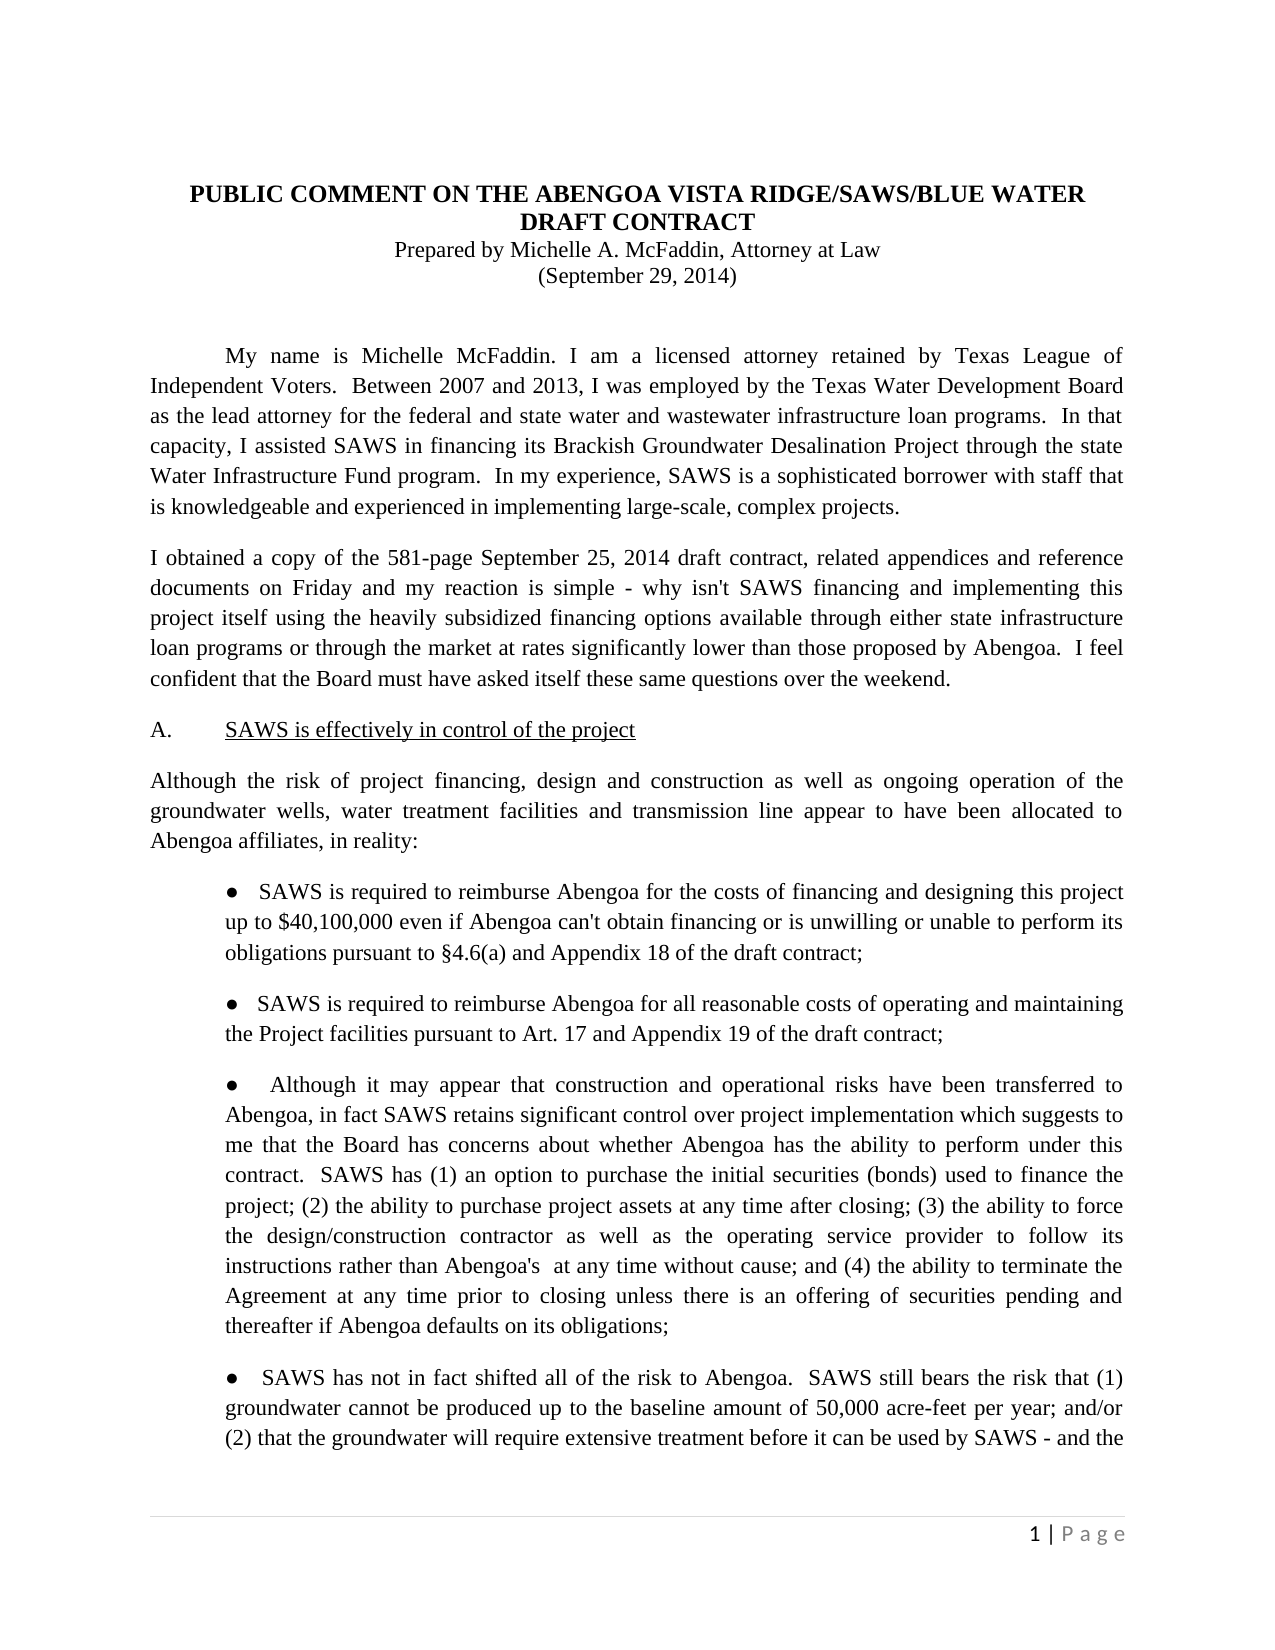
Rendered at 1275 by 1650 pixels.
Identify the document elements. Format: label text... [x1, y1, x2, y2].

text PUBLIC COMMENT ON THE ABENGOA VISTA RIDGE/SAWS/BLUE WATER DRAFT CONTRACT [150, 179, 1125, 236]
text ● SAWS is required to reimburse Abengoa for the costs of financing and designing this project up to $40,100,000 even if Abengoa can't obtain financing or is unwilling or unable to perform its obligations pursuant to §4.6(a) and Appendix 18 of the draft contract; [225, 878, 1125, 965]
text A. SAWS is effectively in control of the project [150, 716, 1125, 742]
text ● Although it may appear that construction and operational risks have been transferred to Abengoa, in fact SAWS retains significant control over project implementation which suggests to me that the Board has concerns about whether Abengoa has the ability to perform under this contract. SAWS has (1) an option to purchase the initial securities (bonds) used to finance the project; (2) the ability to purchase project assets at any time after closing; (3) the ability to force the design/construction contractor as well as the operating service provider to follow its instructions rather than Abengoa's at any time without cause; and (4) the ability to terminate the Agreement at any time prior to closing unless there is an offering of securities pending and thereafter if Abengoa defaults on its obligations; [225, 1071, 1125, 1339]
text (September 29, 2014) [150, 263, 1125, 289]
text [225, 1363, 1125, 1450]
text My name is Michelle McFaddin. I am a licensed attorney retained by Texas League of Independent Voters. Between 2007 and 2013, I was employed by the Texas Water Development Board as the lead attorney for the federal and state water and wastewater infrastructure loan programs. In that capacity, I assisted SAWS in financing its Brackish Groundwater Desalination Project through the state Water Infrastructure Fund program. In my experience, SAWS is a sophisticated borrower with staff that is knowledgeable and experienced in implementing large-scale, complex projects. [150, 342, 1125, 519]
text ● SAWS is required to reimburse Abengoa for all reasonable costs of operating and maintaining the Project facilities pursuant to Art. 17 and Appendix 19 of the draft contract; [225, 989, 1125, 1046]
text I obtained a copy of the 581-page September 25, 2014 draft contract, related appendices and reference documents on Friday and my reaction is simple - why isn't SAWS financing and implementing this project itself using the heavily subsidized financing options available through either state infrastructure loan programs or through the market at rates significantly lower than those proposed by Abengoa. I feel confident that the Board must have asked itself these same questions over the weekend. [150, 544, 1125, 691]
text Prepared by Michelle A. McFaddin, Attorney at Law [150, 236, 1125, 263]
text Although the risk of project financing, design and construction as well as ongoing operation of the groundwater wells, water treatment facilities and transmission line appear to have been allocated to Abengoa affiliates, in reality: [150, 767, 1125, 853]
